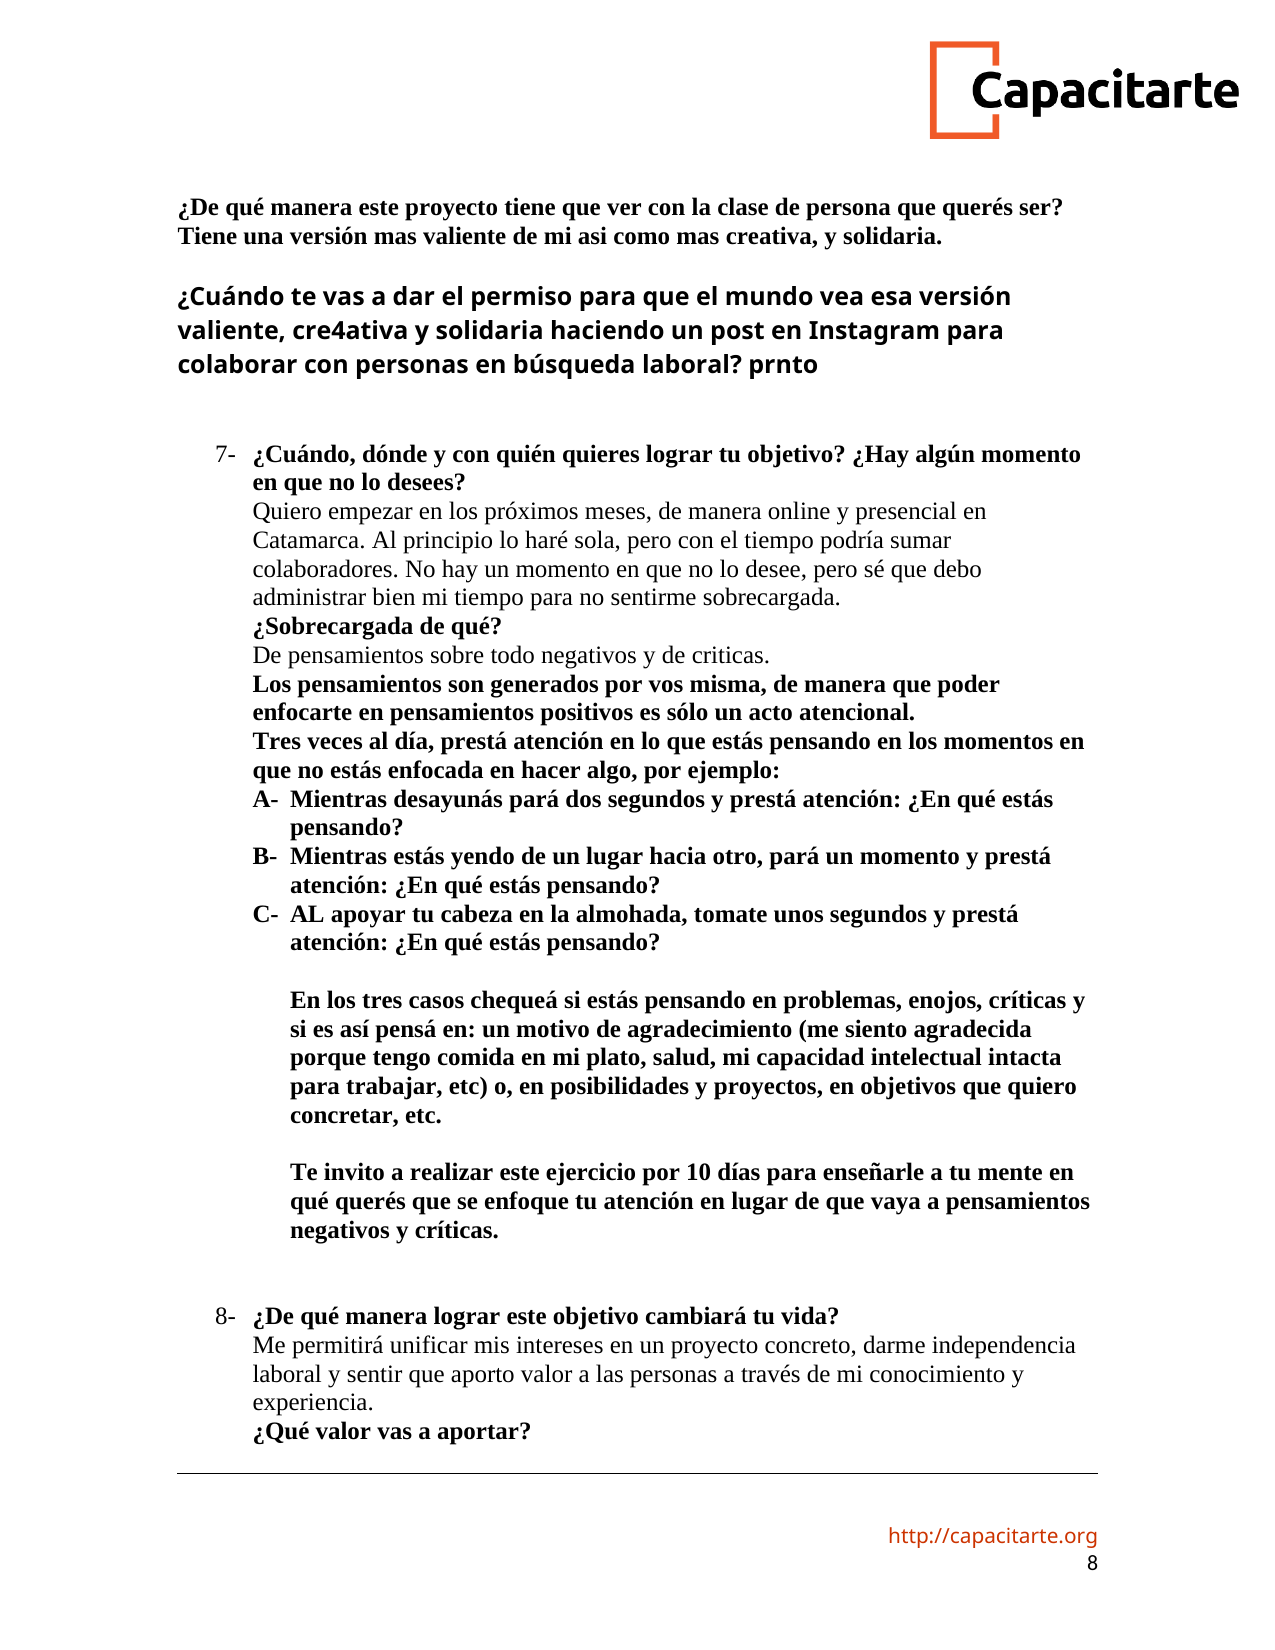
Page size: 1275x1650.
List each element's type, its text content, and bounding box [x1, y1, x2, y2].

list En los tres casos chequeá si estás pensando en problemas, enojos, críticas y si es así pensá en: un motivo de agradecimiento (me siento agradecida porque tengo comida en mi plato, salud, mi capacidad intelectual intacta para trabajar, etc) o, en posibilidades y proyectos, en objetivos que quiero concretar, etc. [290, 985, 1098, 1129]
list Mientras desayunás pará dos segundos y prestá atención: ¿En qué estás pensando? [252, 784, 1098, 841]
text ¿Cuándo te vas a dar el permiso para que el mundo vea esa versión valiente, cre4ativa y solidaria haciendo un post en Instagram para colaborar con personas en búsqueda laboral? prnto [177, 279, 1098, 381]
list Los pensamientos son generados por vos misma, de manera que poder enfocarte en pensamientos positivos es sólo un acto atencional. [252, 669, 1098, 726]
text ¿De qué manera este proyecto tiene que ver con la clase de persona que querés ser? Tiene una versión mas valiente de mi asi como mas creativa, y solidaria. [177, 192, 1098, 249]
picture [910, 0, 1240, 180]
list AL apoyar tu cabeza en la almohada, tomate unos segundos y prestá atención: ¿En qué estás pensando? [252, 899, 1098, 956]
list Tres veces al día, prestá atención en lo que estás pensando en los momentos en que no estás enfocada en hacer algo, por ejemplo: [252, 726, 1098, 784]
list ¿Sobrecargada de qué? [252, 611, 1098, 640]
list ¿Qué valor vas a aportar? [252, 1416, 1098, 1445]
list Mientras estás yendo de un lugar hacia otro, pará un momento y prestá atención: ¿En qué estás pensando? [252, 841, 1098, 899]
list ¿Cuándo, dónde y con quién quieres lograr tu objetivo? ¿Hay algún momento en que no lo desees? Quiero empezar en los próximos meses, de manera online y presencial en Catamarca. Al principio lo haré sola, pero con el tiempo podría sumar colaboradores. No hay un momento en que no lo desee, pero sé que debo administrar bien mi tiempo para no sentirme sobrecargada. [215, 439, 1098, 611]
list De pensamientos sobre todo negativos y de criticas. [252, 640, 1098, 669]
list Te invito a realizar este ejercicio por 10 días para enseñarle a tu mente en qué querés que se enfoque tu atención en lugar de que vaya a pensamientos negativos y críticas. [290, 1157, 1098, 1244]
list ¿De qué manera lograr este objetivo cambiará tu vida? Me permitirá unificar mis intereses en un proyecto concreto, darme independencia laboral y sentir que aporto valor a las personas a través de mi conocimiento y experiencia. [215, 1301, 1098, 1416]
